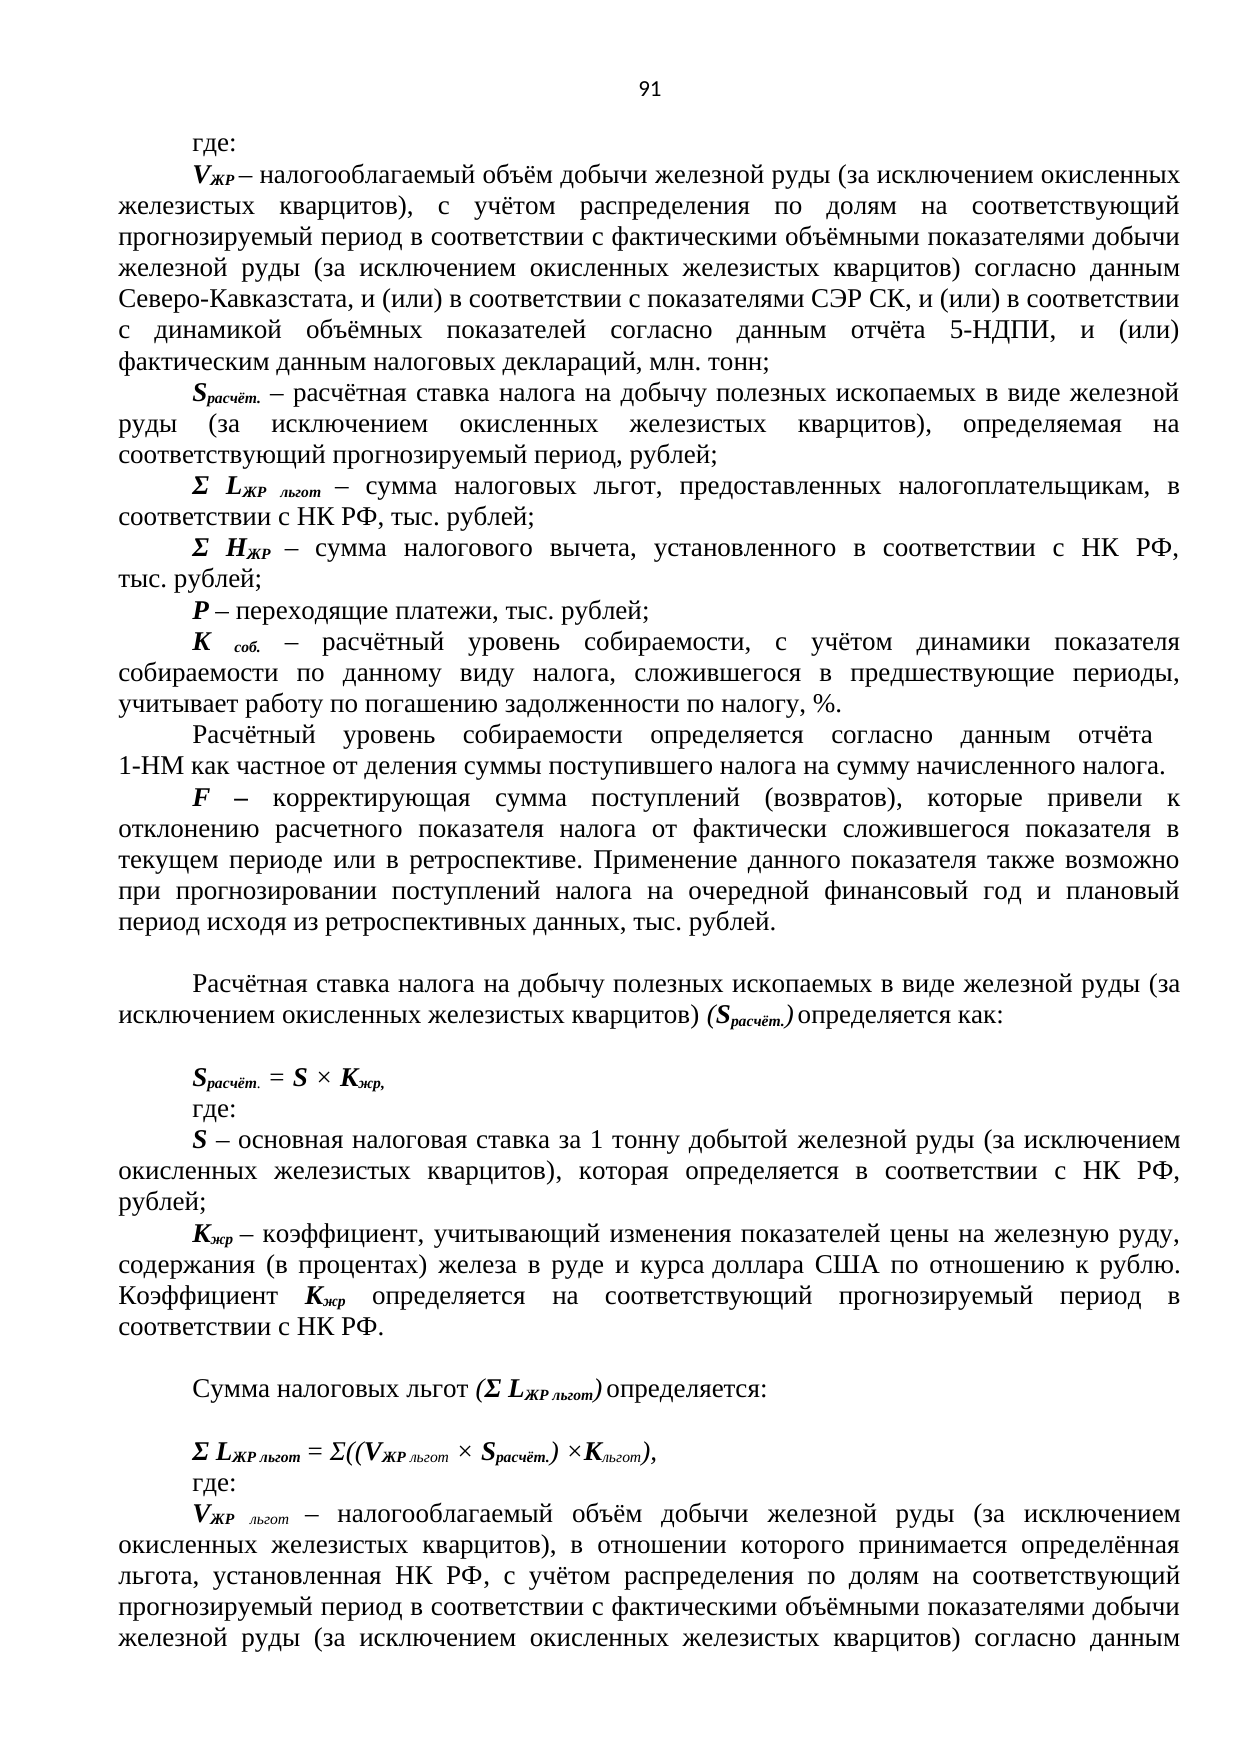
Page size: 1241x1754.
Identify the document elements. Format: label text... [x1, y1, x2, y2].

text Ʃ LЖР льгот = Ʃ((VЖР льгот × Sрасчёт.) ×Кльгот), [118, 1435, 1181, 1466]
text K соб. – расчётный уровень собираемости, с учётом динамики показателя собираемости по данному виду налога, сложившегося в предшествующие периоды, учитывает работу по погашению задолженности по налогу, %. [118, 625, 1181, 718]
text F – корректирующая сумма поступлений (возвратов), которые привели к отклонению расчетного показателя налога от фактически сложившегося показателя в текущем периоде или в ретроспективе. Применение данного показателя также возможно при прогнозировании поступлений налога на очередной финансовый год и плановый период исходя из ретроспективных данных, тыс. рублей. [118, 781, 1181, 936]
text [118, 1497, 1181, 1653]
text P – переходящие платежи, тыс. рублей; [118, 594, 1181, 625]
text Сумма налоговых льгот (Ʃ LЖР льгот) определяется: [118, 1372, 1181, 1403]
text Расчётная ставка налога на добычу полезных ископаемых в виде железной руды (за исключением окисленных железистых кварцитов) (Sрасчёт.) определяется как: [118, 967, 1181, 1030]
text Кжр – коэффициент, учитывающий изменения показателей цены на железную руду, содержания (в процентах) железа в руде и курса доллара США по отношению к рублю. Коэффициент Кжр определяется на соответствующий прогнозируемый период в соответствии с НК РФ. [118, 1217, 1181, 1341]
text где: [118, 127, 1181, 158]
text где: [118, 1092, 1181, 1123]
text Ʃ HЖР – сумма налогового вычета, установленного в соответствии с НК РФ, тыс. рублей; [118, 531, 1181, 594]
text S – основная налоговая ставка за 1 тонну добытой железной руды (за исключением окисленных железистых кварцитов), которая определяется в соответствии с НК РФ, рублей; [118, 1123, 1181, 1217]
text Ʃ LЖР льгот – сумма налоговых льгот, предоставленных налогоплательщикам, в соответствии с НК РФ, тыс. рублей; [118, 469, 1181, 531]
text Sрасчёт. – расчётная ставка налога на добычу полезных ископаемых в виде железной руды (за исключением окисленных железистых кварцитов), определяемая на соответствующий прогнозируемый период, рублей; [118, 376, 1181, 469]
text Sрасчёт. = S × Кжр, [118, 1061, 1181, 1092]
text VЖР – налогооблагаемый объём добычи железной руды (за исключением окисленных железистых кварцитов), с учётом распределения по долям на соответствующий прогнозируемый период в соответствии с фактическими объёмными показателями добычи железной руды (за исключением окисленных железистых кварцитов) согласно данным Северо-Кавказстата, и (или) в соответствии с показателями СЭР СК, и (или) в соответствии с динамикой объёмных показателей согласно данным отчёта 5-НДПИ, и (или) фактическим данным налоговых деклараций, млн. тонн; [118, 158, 1181, 376]
text где: [118, 1466, 1181, 1497]
text Расчётный уровень собираемости определяется согласно данным отчёта 1-НМ как частное от деления суммы поступившего налога на сумму начисленного налога. [118, 718, 1181, 781]
